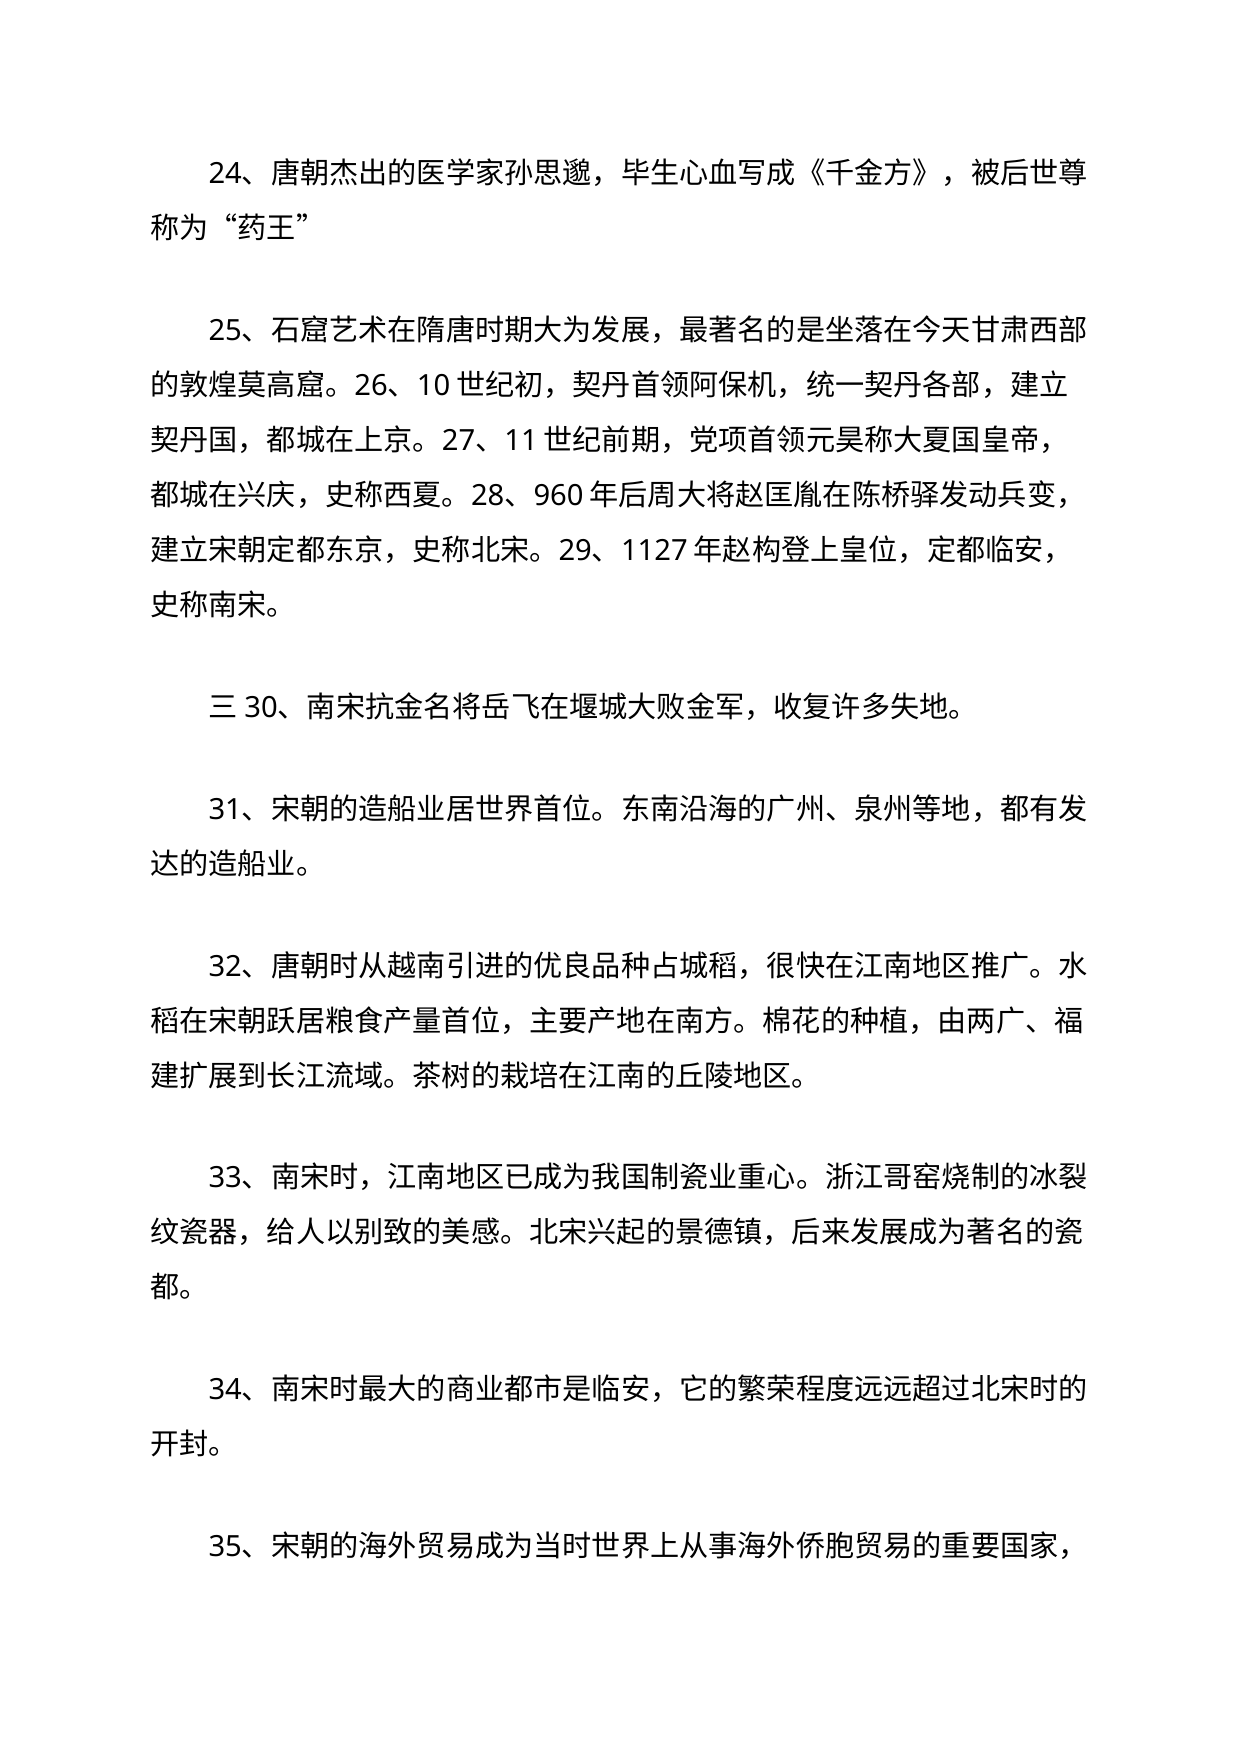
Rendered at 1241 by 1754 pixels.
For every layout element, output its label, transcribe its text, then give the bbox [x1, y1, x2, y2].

text 24、唐朝杰出的医学家孙思邈，毕生心血写成《千金方》，被后世尊称为“药王” [150, 150, 1090, 247]
text 34、南宋时最大的商业都市是临安，它的繁荣程度远远超过北宋时的开封。 [150, 1366, 1090, 1463]
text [150, 1522, 1090, 1565]
text 33、南宋时，江南地区已成为我国制瓷业重心。浙江哥窑烧制的冰裂纹瓷器，给人以别致的美感。北宋兴起的景德镇，后来发展成为著名的瓷都。 [150, 1154, 1090, 1306]
text 31、宋朝的造船业居世界首位。东南沿海的广州、泉州等地，都有发达的造船业。 [150, 786, 1090, 883]
text 三 30、南宋抗金名将岳飞在堰城大败金军，收复许多失地。 [150, 683, 1090, 726]
text 25、石窟艺术在隋唐时期大为发展，最著名的是坐落在今天甘肃西部的敦煌莫高窟。26、10世纪初，契丹首领阿保机，统一契丹各部，建立契丹国，都城在上京。27、11世纪前期，党项首领元昊称大夏国皇帝，都城在兴庆，史称西夏。28、960年后周大将赵匡胤在陈桥驿发动兵变，建立宋朝定都东京，史称北宋。29、1127年赵构登上皇位，定都临安，史称南宋。 [150, 307, 1090, 624]
text 32、唐朝时从越南引进的优良品种占城稻，很快在江南地区推广。水稻在宋朝跃居粮食产量首位，主要产地在南方。棉花的种植，由两广、福建扩展到长江流域。茶树的栽培在江南的丘陵地区。 [150, 942, 1090, 1094]
